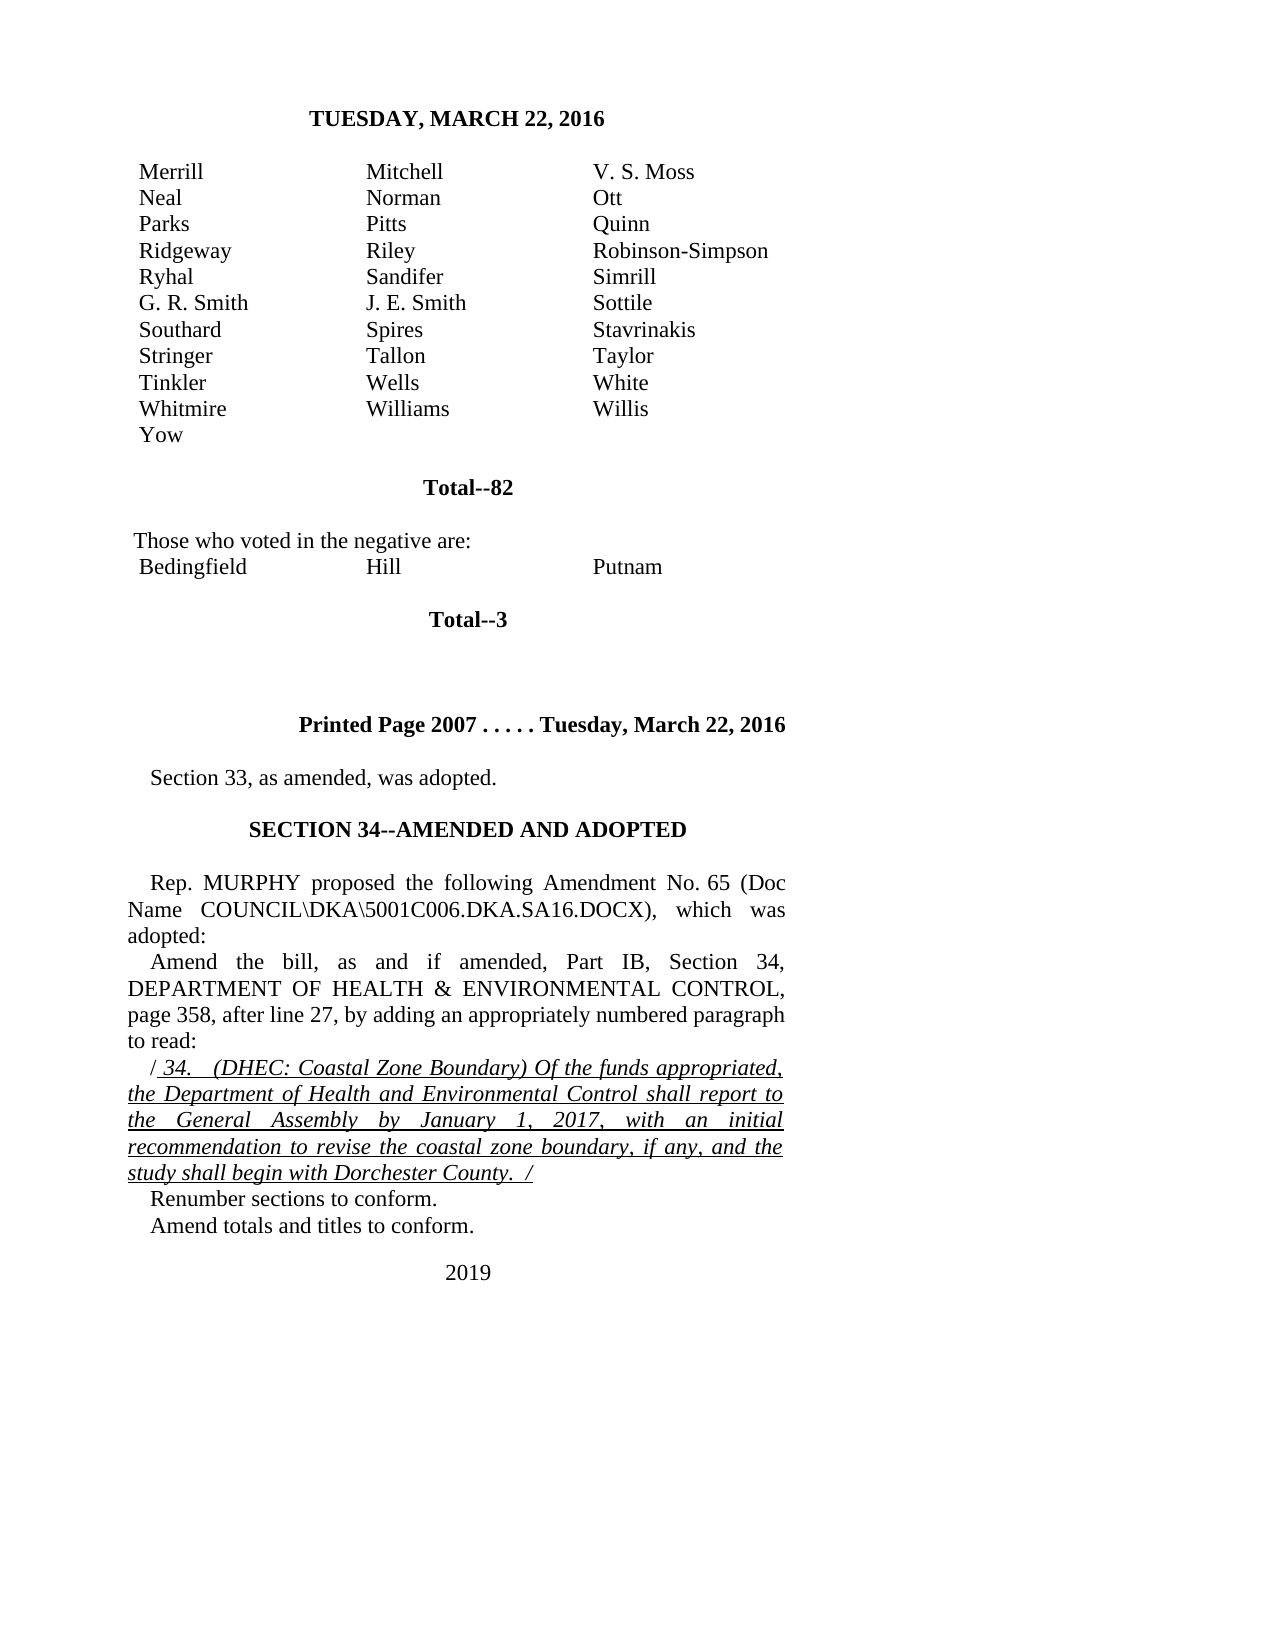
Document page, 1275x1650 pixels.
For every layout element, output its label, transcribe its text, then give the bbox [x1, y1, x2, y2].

text Those who voted in the negative are: [127, 527, 786, 553]
text SECTION 34--AMENDED AND ADOPTED [127, 817, 786, 843]
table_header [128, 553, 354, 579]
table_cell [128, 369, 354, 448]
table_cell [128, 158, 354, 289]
text Renumber sections to conform. [127, 1186, 786, 1212]
text Section 33, as amended, was adopted. [127, 764, 786, 790]
text Amend the bill, as and if amended, Part IB, Section 34, DEPARTMENT OF HEALTH & ENVIRONMENTAL CONTROL, page 358, after line 27, by adding an appropriately numbered paragraph to read: [127, 948, 786, 1054]
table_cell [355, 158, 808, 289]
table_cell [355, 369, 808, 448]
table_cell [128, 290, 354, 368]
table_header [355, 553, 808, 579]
text Printed Page 2007 . . . . . Tuesday, March 22, 2016 [127, 711, 786, 737]
text Amend totals and titles to conform. [127, 1212, 786, 1238]
text Total--82 [127, 474, 786, 500]
text Rep. MURPHY proposed the following Amendment No. 65 (Doc Name COUNCIL\DKA\5001C006.DKA.SA16.DOCX), which was adopted: [127, 869, 786, 948]
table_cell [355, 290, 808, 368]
text / 34. (DHEC: Coastal Zone Boundary) Of the funds appropriated, the Department of Health and Environmental Control shall report to the General Assembly by January 1, 2017, with an initial recommendation to revise the coastal zone boundary, if any, and the study shall begin with Dorchester County. / [127, 1054, 786, 1186]
text Total--3 [127, 606, 786, 632]
